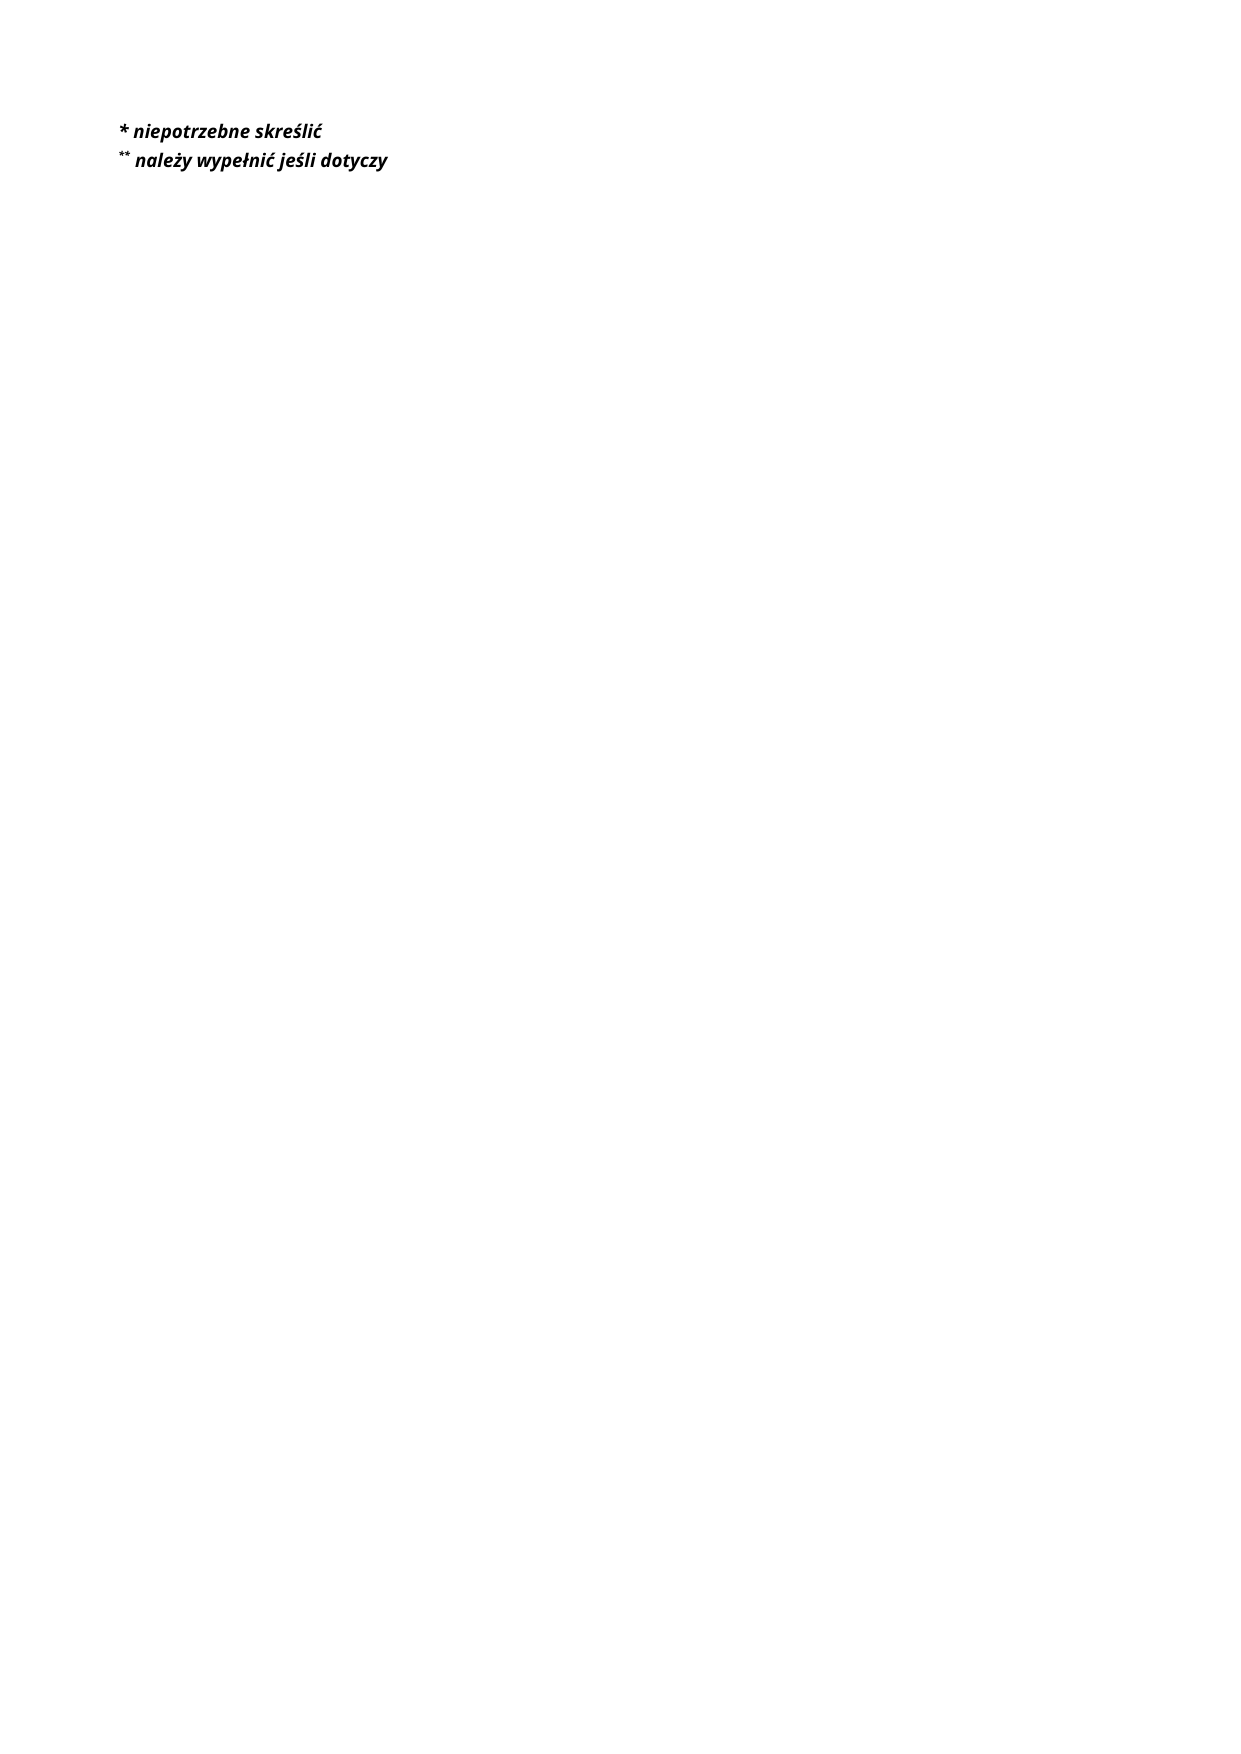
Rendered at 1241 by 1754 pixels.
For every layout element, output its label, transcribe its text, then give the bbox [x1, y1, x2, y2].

text ** należy wypełnić jeśli dotyczy [118, 147, 1122, 173]
text * niepotrzebne skreślić [118, 118, 1122, 144]
